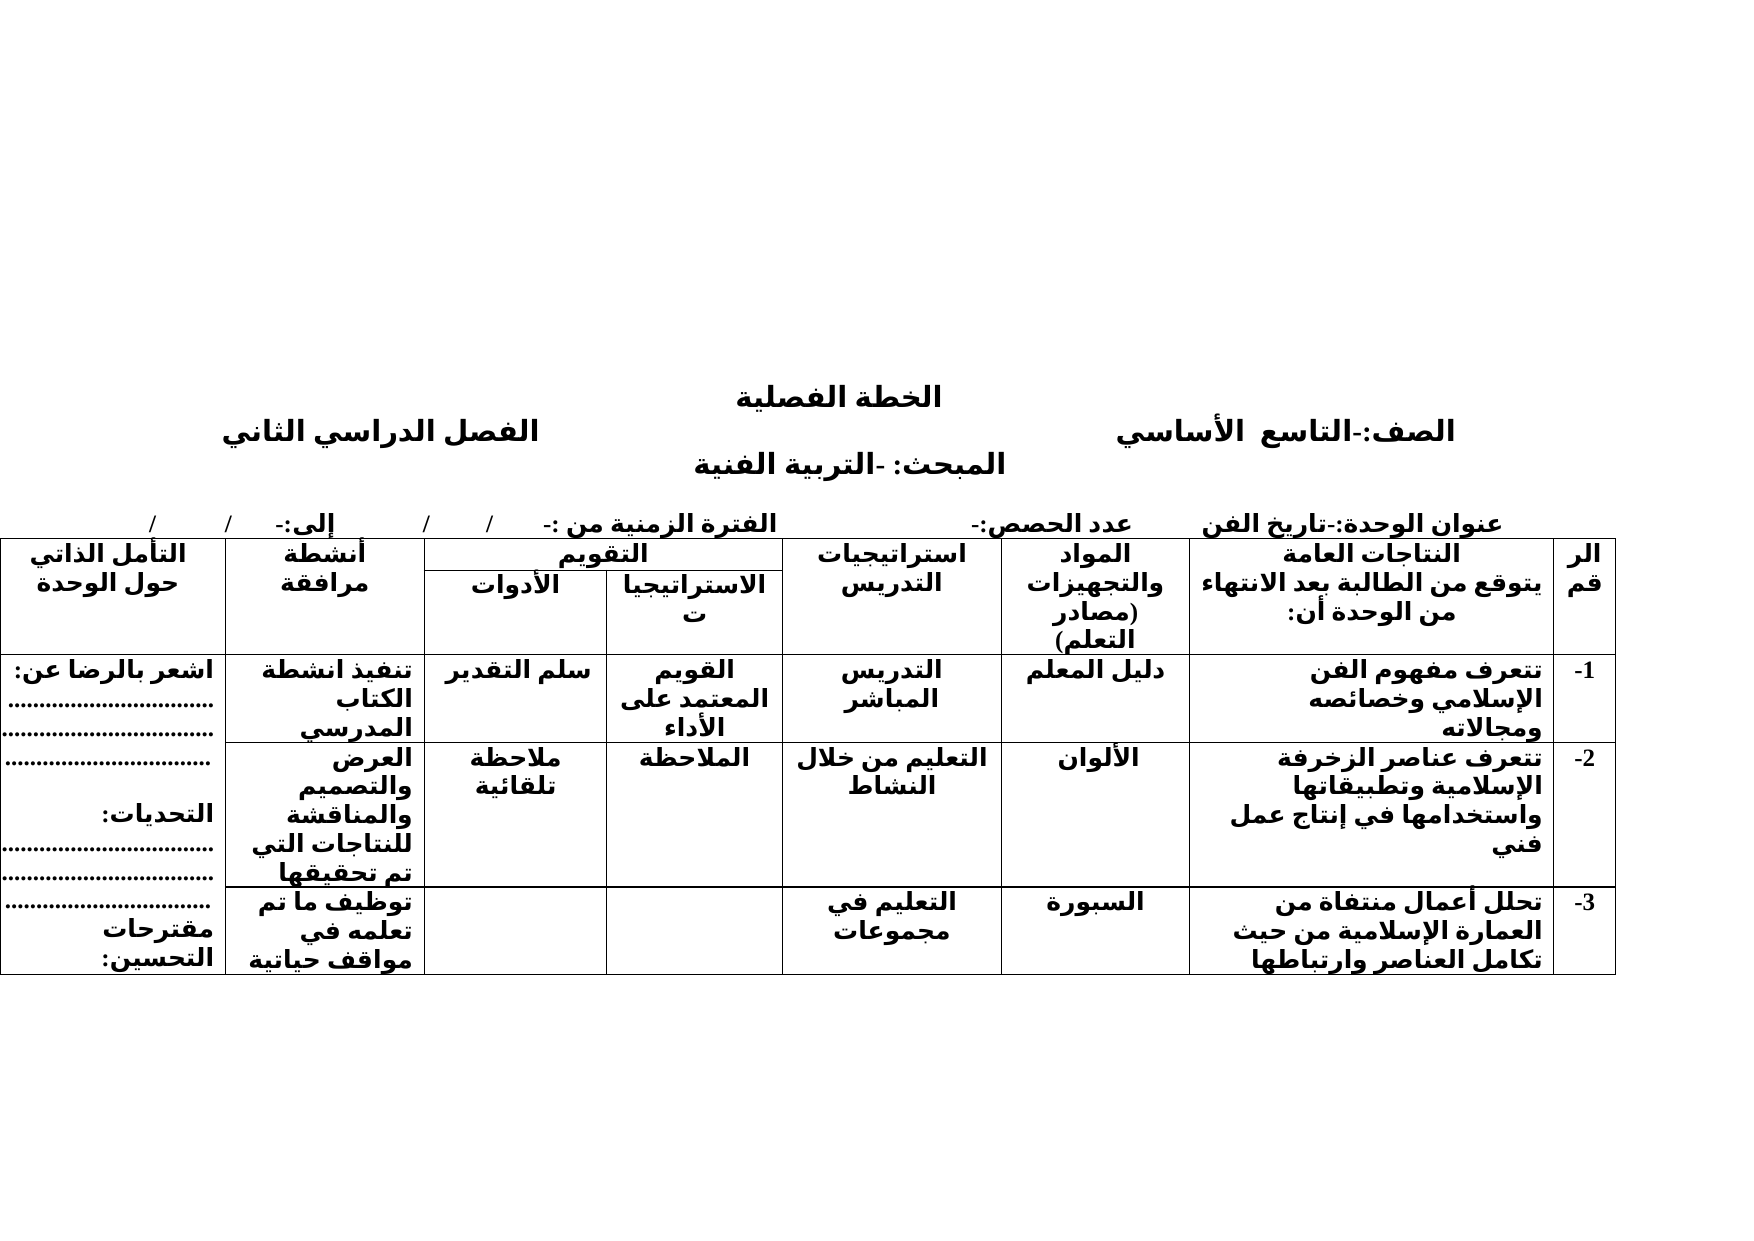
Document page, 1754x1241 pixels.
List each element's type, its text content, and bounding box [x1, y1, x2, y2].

table_cell تحلل أعمال منتفاة من العمارة الإسلامية من حيث تكامل العناصر وارتباطها [1190, 888, 1553, 974]
table_cell 1- [1554, 655, 1615, 742]
table_cell التدريس المباشر [783, 655, 1001, 742]
table_cell [607, 888, 782, 974]
table_cell التعليم في مجموعات [783, 888, 1001, 974]
table_cell تتعرف عناصر الزخرفة الإسلامية وتطبيقاتها واستخدامها في إنتاج عمل فني [1190, 743, 1553, 886]
table_cell اشعر بالرضا عن: ................................. .................................. ................................. التحديات: .................................. .................................. ................................. مقترحات التحسين: .................................. .................................. .................................. [1, 655, 225, 974]
text عنوان الوحدة:-تاريخ الفن عدد الحصص:- الفترة الزمنية من :- / / إلى:- / / [74, 509, 1604, 538]
table_header أنشطة مرافقة [226, 539, 424, 654]
table_cell القويم المعتمد على الأداء [607, 655, 782, 742]
table_cell الألوان [1002, 743, 1189, 886]
table_header استراتيجيات التدريس [783, 539, 1001, 654]
table_cell السبورة [1002, 888, 1189, 974]
table_header التقويم [425, 539, 782, 569]
title الخطة الفصلية [74, 380, 1604, 414]
table_cell الملاحظة [607, 743, 782, 886]
table_cell تتعرف مفهوم الفن الإسلامي وخصائصه ومجالاته [1190, 655, 1553, 742]
table_header المواد والتجهيزات (مصادر التعلم) [1002, 539, 1189, 654]
table_cell الأدوات [425, 571, 606, 654]
table_cell تنفيذ انشطة الكتاب المدرسي [226, 655, 424, 742]
table_cell 3- [1554, 888, 1615, 974]
table_cell توظيف ما تم تعلمه في مواقف حياتية [226, 888, 424, 974]
text المبحث: -التربية الفنية [74, 447, 1604, 481]
text الصف:-التاسع الأساسي الفصل الدراسي الثاني [74, 414, 1604, 447]
table_cell العرض والتصميم والمناقشة للنتاجات التي تم تحقيقها [226, 743, 424, 886]
table_cell سلم التقدير [425, 655, 606, 742]
table_cell التعليم من خلال النشاط [783, 743, 1001, 886]
table_header التأمل الذاتي حول الوحدة [1, 539, 225, 654]
table_cell الاستراتيجيات [607, 571, 782, 654]
table_cell دليل المعلم [1002, 655, 1189, 742]
table_header النتاجات العامة يتوقع من الطالبة بعد الانتهاء من الوحدة أن: [1190, 539, 1553, 654]
table_header الرقم [1554, 539, 1615, 654]
table_cell [425, 888, 606, 974]
table_cell 2- [1554, 743, 1615, 886]
table_cell ملاحظة تلقائية [425, 743, 606, 886]
